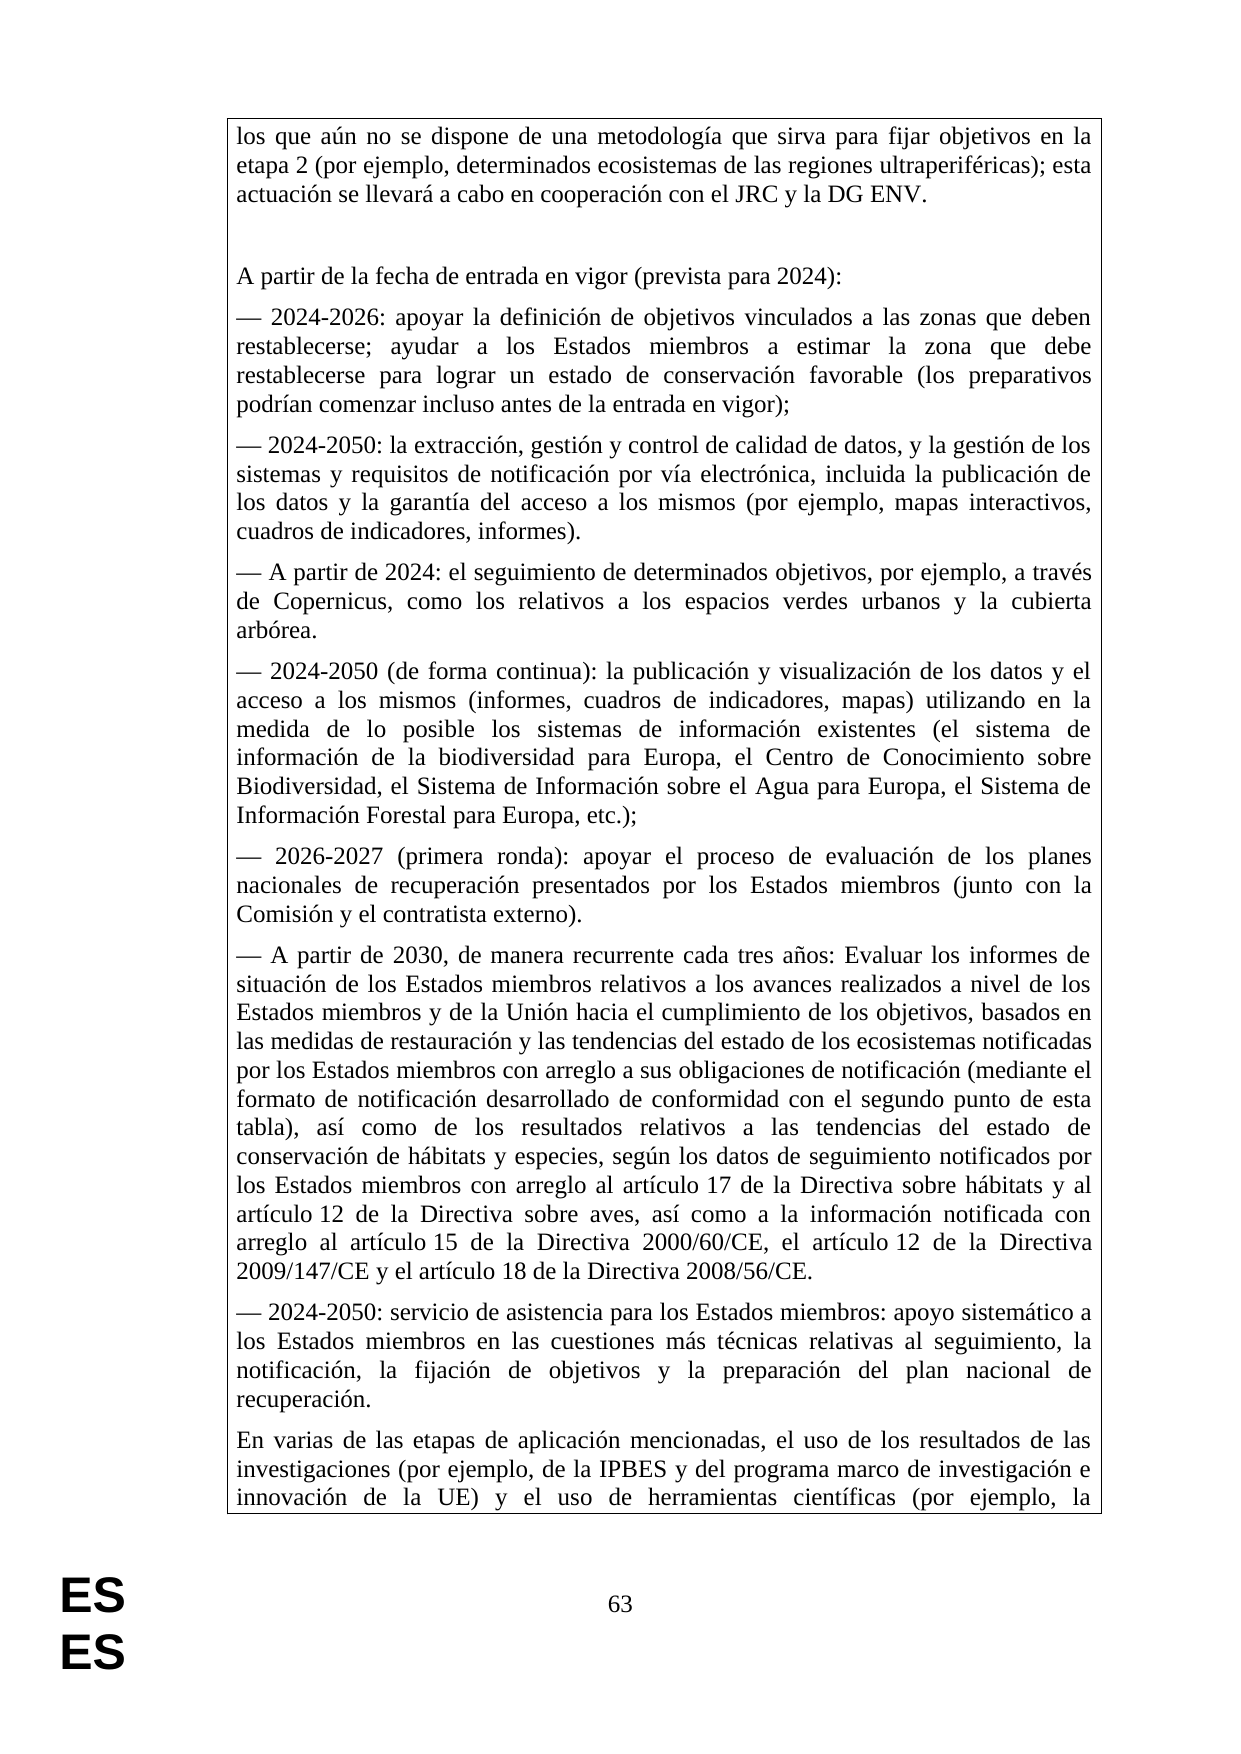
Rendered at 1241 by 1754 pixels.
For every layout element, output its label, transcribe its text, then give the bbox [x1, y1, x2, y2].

text — 2026-2027 (primera ronda): apoyar el proceso de evaluación de los planes nacionales de recuperación presentados por los Estados miembros (junto con la Comisión y el contratista externo). [228, 838, 1101, 927]
text — A partir de 2030, de manera recurrente cada tres años: Evaluar los informes de situación de los Estados miembros relativos a los avances realizados a nivel de los Estados miembros y de la Unión hacia el cumplimiento de los objetivos, basados en las medidas de restauración y las tendencias del estado de los ecosistemas notificadas por los Estados miembros con arreglo a sus obligaciones de notificación (mediante el formato de notificación desarrollado de conformidad con el segundo punto de esta tabla), así como de los resultados relativos a las tendencias del estado de conservación de hábitats y especies, según los datos de seguimiento notificados por los Estados miembros con arreglo al artículo 17 de la Directiva sobre hábitats y al artículo 12 de la Directiva sobre aves, así como a la información notificada con arreglo al artículo 15 de la Directiva 2000/60/CE, el artículo 12 de la Directiva 2009/147/CE y el artículo 18 de la Directiva 2008/56/CE. [228, 937, 1101, 1285]
text — 2024-2026: apoyar la definición de objetivos vinculados a las zonas que deben restablecerse; ayudar a los Estados miembros a estimar la zona que debe restablecerse para lograr un estado de conservación favorable (los preparativos podrían comenzar incluso antes de la entrada en vigor); [228, 299, 1101, 417]
text — 2024-2050: la extracción, gestión y control de calidad de datos, y la gestión de los sistemas y requisitos de notificación por vía electrónica, incluida la publicación de los datos y la garantía del acceso a los mismos (por ejemplo, mapas interactivos, cuadros de indicadores, informes). [228, 427, 1101, 545]
text — A partir de 2024: el seguimiento de determinados objetivos, por ejemplo, a través de Copernicus, como los relativos a los espacios verdes urbanos y la cubierta arbórea. [228, 554, 1101, 644]
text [228, 1422, 1101, 1513]
text — 2024-2050: servicio de asistencia para los Estados miembros: apoyo sistemático a los Estados miembros en las cuestiones más técnicas relativas al seguimiento, la notificación, la fijación de objetivos y la preparación del plan nacional de recuperación. [228, 1294, 1101, 1412]
text A partir de la fecha de entrada en vigor (prevista para 2024): [228, 258, 1101, 290]
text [228, 119, 1101, 207]
text — 2024-2050 (de forma continua): la publicación y visualización de los datos y el acceso a los mismos (informes, cuadros de indicadores, mapas) utilizando en la medida de lo posible los sistemas de información existentes (el sistema de información de la biodiversidad para Europa, el Centro de Conocimiento sobre Biodiversidad, el Sistema de Información sobre el Agua para Europa, el Sistema de Información Forestal para Europa, etc.); [228, 653, 1101, 829]
